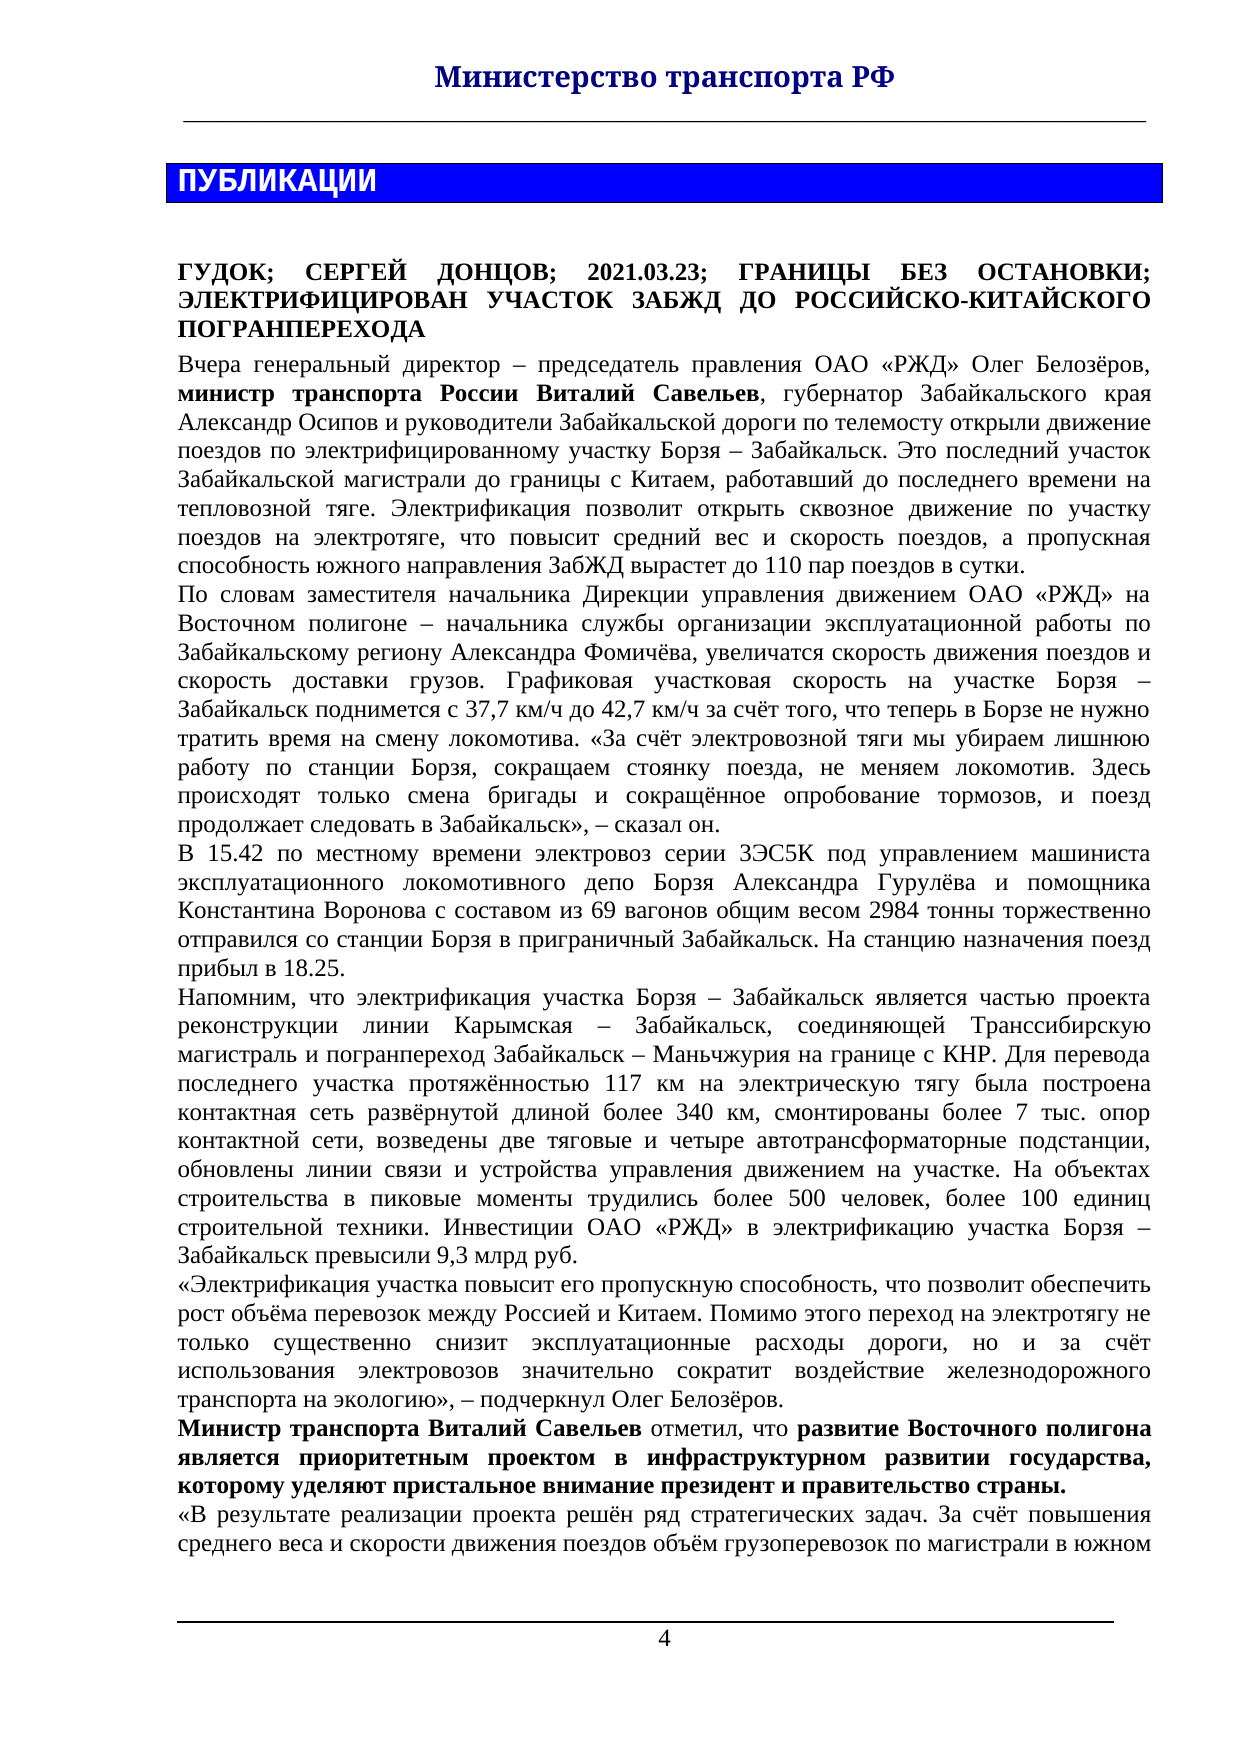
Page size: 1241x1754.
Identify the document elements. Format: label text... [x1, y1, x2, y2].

table_header Публикации [167, 164, 1162, 202]
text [177, 1499, 1152, 1557]
text Вчера генеральный директор – председатель правления ОАО «РЖД» Олег Белозёров, министр транспорта России Виталий Савельев, губернатор Забайкальского края Александр Осипов и руководители Забайкальской дороги по телемосту открыли движение поездов по электрифицированному участку Борзя – Забайкальск. Это последний участок Забайкальской магистрали до границы с Китаем, работавший до последнего времени на тепловозной тяге. Электрификация позволит открыть сквозное движение по участку поездов на электротяге, что повысит средний вес и скорость поездов, а пропускная способность южного направления ЗабЖД вырастет до 110 пар поездов в сутки. [177, 349, 1152, 579]
subtitle ГУДОК; СЕРГЕЙ ДОНЦОВ; 2021.03.23; ГРАНИЦЫ БЕЗ ОСТАНОВКИ; ЭЛЕКТРИФИЦИРОВАН УЧАСТОК ЗАБЖД ДО РОССИЙСКО-КИТАЙСКОГО ПОГРАНПЕРЕХОДА [177, 257, 1152, 343]
text Напомним, что электрификация участка Борзя – Забайкальск является частью проекта реконструкции линии Карымская – Забайкальск, соединяющей Транссибирскую магистраль и погранпереход Забайкальск – Маньчжурия на границе с КНР. Для перевода последнего участка протяжённостью 117 км на электрическую тягу была построена контактная сеть развёрнутой длиной более 340 км, смонтированы более 7 тыс. опор контактной сети, возведены две тяговые и четыре автотрансформаторные подстанции, обновлены линии связи и устройства управления движением на участке. На объектах строительства в пиковые моменты трудились более 500 человек, более 100 единиц строительной техники. Инвестиции ОАО «РЖД» в электрификацию участка Борзя – Забайкальск превысили 9,3 млрд руб. [177, 982, 1152, 1269]
text В 15.42 по местному времени электровоз серии 3ЭС5К под управлением машиниста эксплуатационного локомотивного депо Борзя Александра Гурулёва и помощника Константина Воронова с составом из 69 вагонов общим весом 2984 тонны торжественно отправился со станции Борзя в приграничный Забайкальск. На станцию назначения поезд прибыл в 18.25. [177, 838, 1152, 982]
text Министр транспорта Виталий Савельев отметил, что развитие Восточного полигона является приоритетным проектом в инфраструктурном развитии государства, которому уделяют пристальное внимание президент и правительство страны. [177, 1413, 1152, 1499]
text «Электрификация участка повысит его пропускную способность, что позволит обеспечить рост объёма перевозок между Россией и Китаем. Помимо этого переход на электротягу не только существенно снизит эксплуатационные расходы дороги, но и за счёт использования электровозов значительно сократит воздействие железнодорожного транспорта на экологию», – подчеркнул Олег Белозёров. [177, 1269, 1152, 1413]
text По словам заместителя начальника Дирекции управления движением ОАО «РЖД» на Восточном полигоне – начальника службы организации эксплуатационной работы по Забайкальскому региону Александра Фомичёва, увеличатся скорость движения поездов и скорость доставки грузов. Графиковая участковая скорость на участке Борзя – Забайкальск поднимется с 37,7 км/ч до 42,7 км/ч за счёт того, что теперь в Борзе не нужно тратить время на смену локомотива. «За счёт электровозной тяги мы убираем лишнюю работу по станции Борзя, сокращаем стоянку поезда, не меняем локомотив. Здесь происходят только смена бригады и сокращённое опробование тормозов, и поезд продолжает следовать в Забайкальск», – сказал он. [177, 579, 1152, 838]
